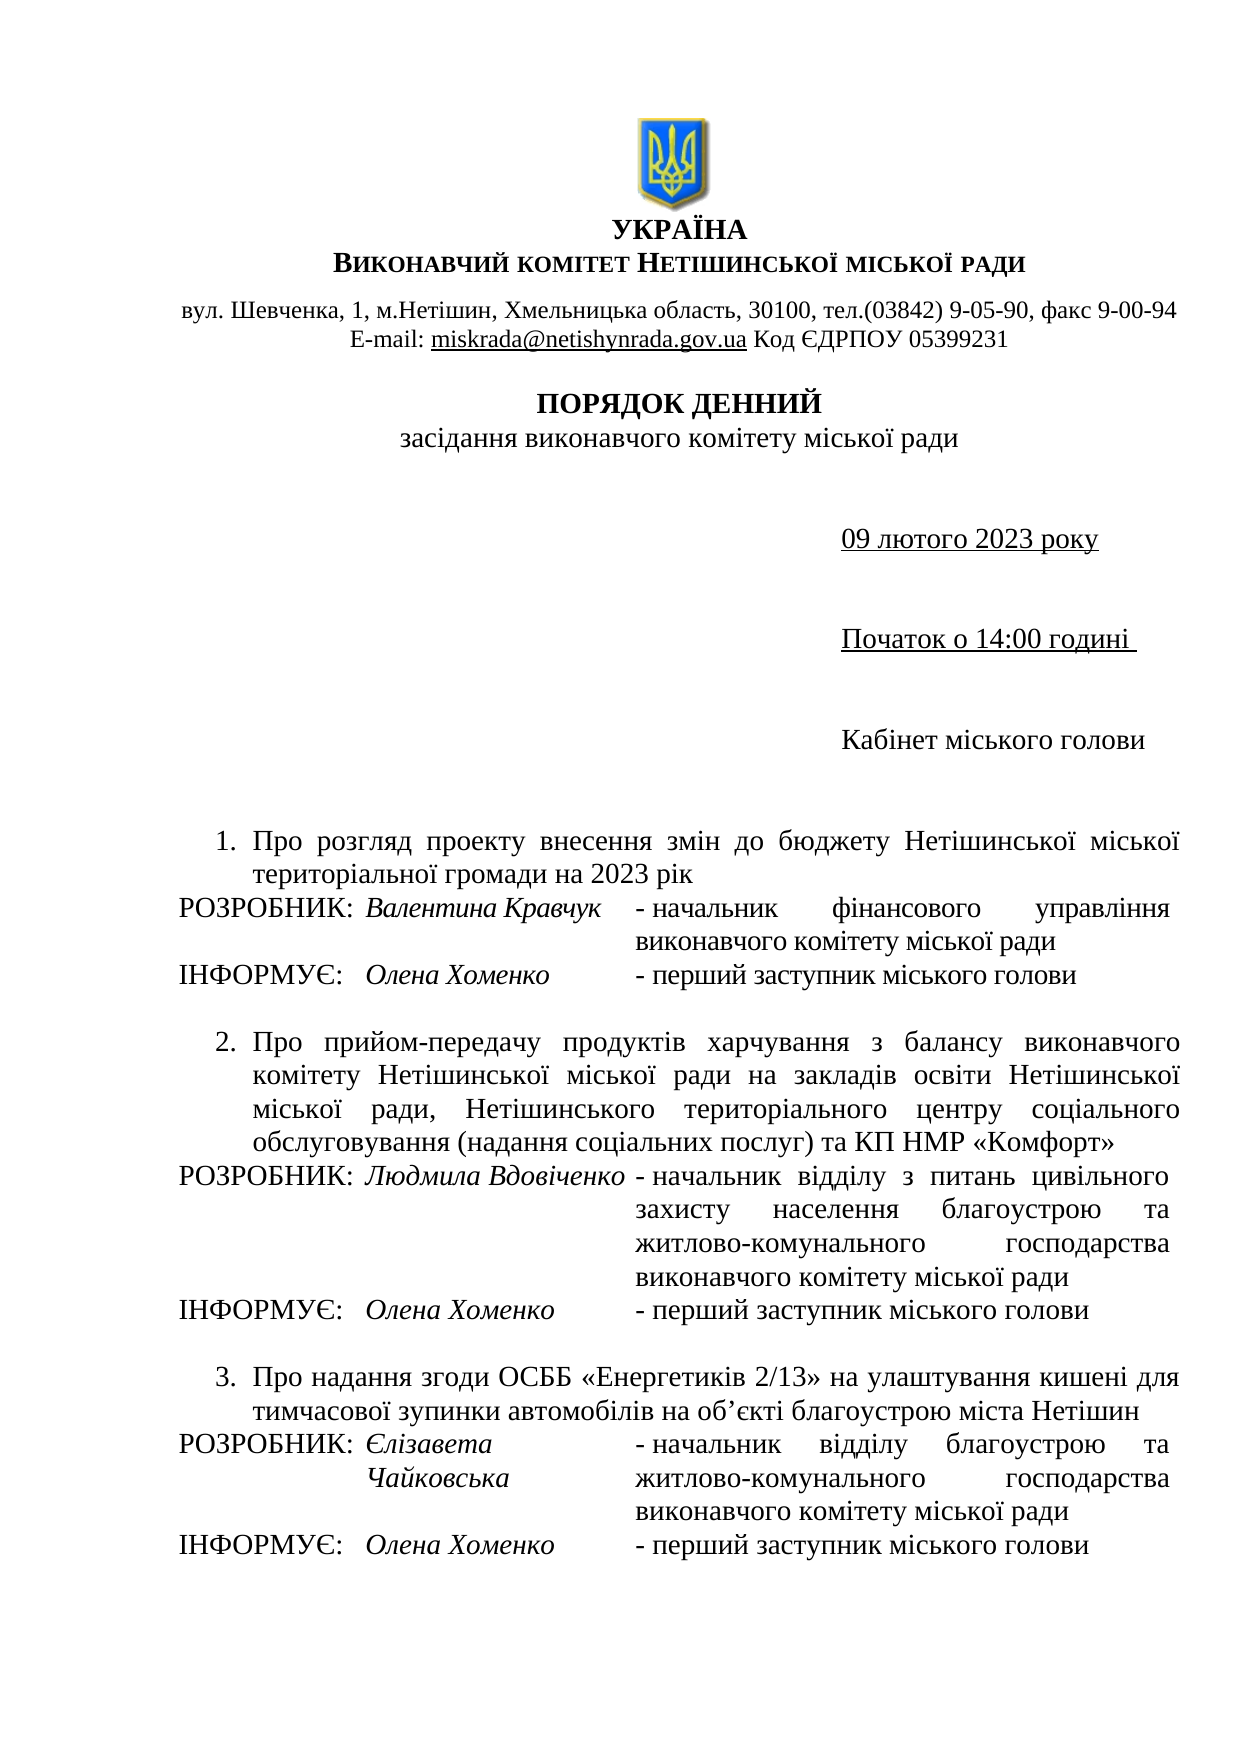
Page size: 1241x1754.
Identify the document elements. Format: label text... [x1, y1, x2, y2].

text Виконавчий комітет Нетішинської міської ради [177, 245, 1181, 279]
table_cell Олена Хоменко [361, 957, 632, 990]
table_cell ІНФОРМУЄ: [176, 957, 361, 990]
subtitle Про прийом-передачу продуктів харчування з балансу виконавчого комітету Нетішинської міської ради на закладів освіти Нетішинської міської ради, Нетішинського територіального центру соціального обслуговування (надання соціальних послуг) та КП НМР «Комфорт» [215, 1024, 1181, 1158]
table_header РОЗРОБНИК: [176, 890, 361, 957]
table_cell - перший заступник міського голови [632, 1292, 1181, 1326]
picture [637, 118, 711, 212]
table_cell - перший заступник міського голови [632, 1527, 1181, 1561]
table_cell Олена Хоменко [361, 1292, 632, 1326]
subtitle Про надання згоди ОСББ «Енергетиків 2/13» на улаштування кишені для тимчасової зупинки автомобілів на об’єкті благоустрою міста Нетішин [215, 1359, 1181, 1426]
table_cell ІНФОРМУЄ: [176, 1292, 361, 1326]
text вул. Шевченка, .Нетішин, Хмельницька область, 30100, тел.(03842) 9-05-90, факс 9-00-94 E-mail: miskrada@netishynrada.gov.ua Код ЄДРПОУ 05399231 [177, 296, 1181, 353]
subtitle Кабінет міського голови [841, 722, 1181, 756]
text УКРАЇНА [177, 118, 1181, 245]
text ПОРЯДОК ДЕННИЙ [177, 387, 1181, 420]
table_header - начальник фінансового управління виконавчого комітету міської ради [632, 890, 1181, 957]
table_header - начальник відділу з питань цивільного захисту населення благоустрою та житлово-комунального господарства виконавчого комітету міської ради [632, 1158, 1181, 1292]
table_cell Олена Хоменко [361, 1527, 632, 1561]
table_header Людмила Вдовіченко [361, 1158, 632, 1292]
subtitle Початок о 14:00 годині [841, 621, 1181, 655]
subtitle Про розгляд проекту внесення змін до бюджету Нетішинської міської територіальної громади на 2023 рік [215, 823, 1181, 890]
table_header - начальник відділу благоустрою та житлово-комунального господарства виконавчого комітету міської ради [632, 1426, 1181, 1527]
table_header Валентина Кравчук [361, 890, 632, 957]
table_header РОЗРОБНИК: [176, 1426, 361, 1527]
table_cell ІНФОРМУЄ: [176, 1527, 361, 1561]
subtitle засідання виконавчого комітету міської ради [177, 420, 1181, 454]
table_header РОЗРОБНИК: [176, 1158, 361, 1292]
table_cell - перший заступник міського голови [632, 957, 1181, 990]
subtitle 09 лютого 2023 року [841, 521, 1181, 554]
table_header Єлізавета Чайковська [361, 1426, 632, 1527]
